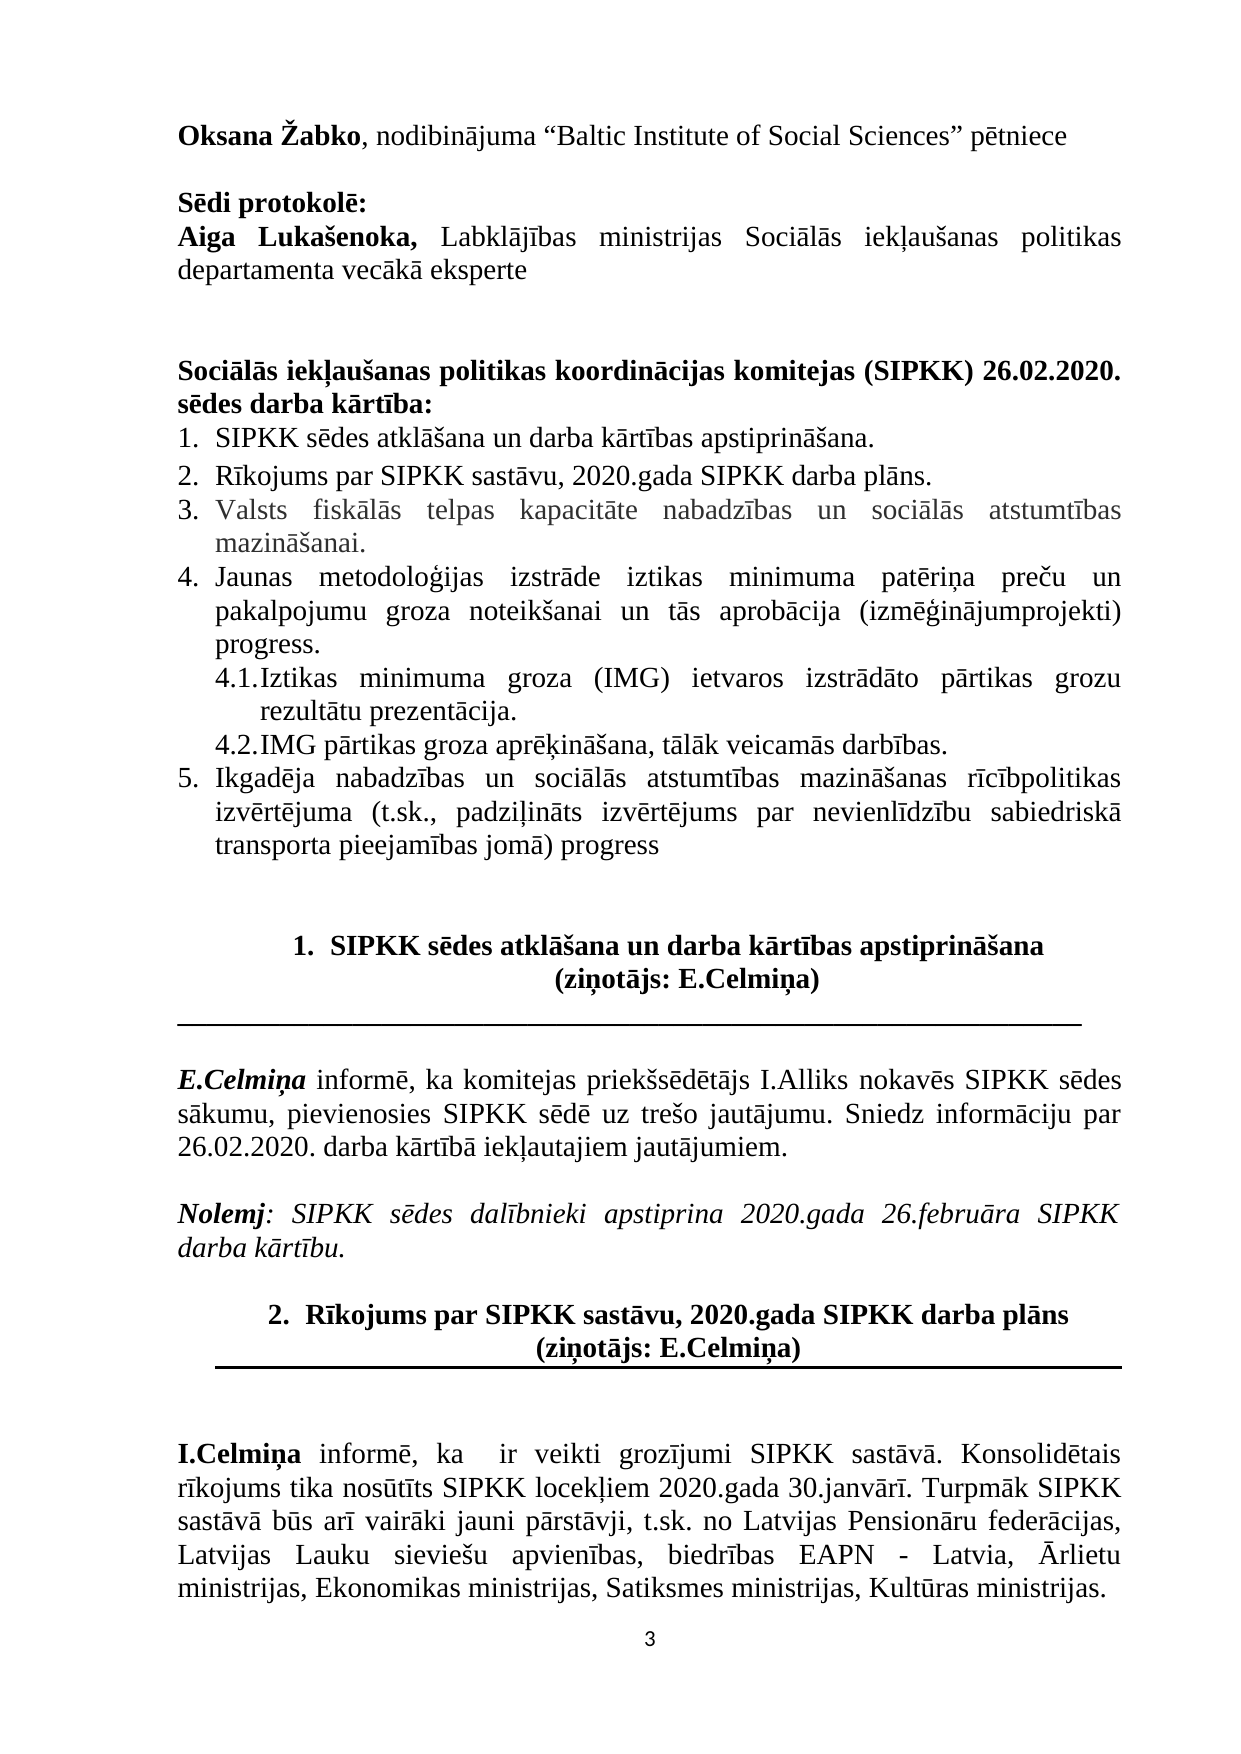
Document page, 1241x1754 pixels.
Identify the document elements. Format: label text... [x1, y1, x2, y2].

list SIPKK sēdes atklāšana un darba kārtības apstiprināšana. [177, 420, 1122, 453]
text Oksana Žabko, nodibinājuma “Baltic Institute of Social Sciences” pētniece [177, 118, 1122, 152]
list Ikgadēja nabadzības un sociālās atstumtības mazināšanas rīcībpolitikas izvērtējuma (t.sk., padziļināts izvērtējums par nevienlīdzību sabiedriskā transporta pieejamības jomā) progress [177, 760, 1122, 861]
list IMG pārtikas groza aprēķināšana, tālāk veicamās darbības. [215, 727, 1122, 760]
text (ziņotājs: E.Celmiņa) [215, 1331, 1122, 1366]
text I.Celmiņa informē, ka ir veikti grozījumi SIPKK sastāvā. Konsolidētais rīkojums tika nosūtīts SIPKK locekļiem 2020.gada 30.janvārī. Turpmāk SIPKK sastāvā būs arī vairāki jauni pārstāvji, t.sk. no Latvijas Pensionāru federācijas, Latvijas Lauku sieviešu apvienības, biedrības EAPN - Latvia, Ārlietu ministrijas, Ekonomikas ministrijas, Satiksmes ministrijas, Kultūras ministrijas. [177, 1436, 1122, 1604]
text Aiga Lukašenoka, Labklājības ministrijas Sociālās iekļaušanas politikas departamenta vecākā eksperte [177, 219, 1122, 286]
list SIPKK sēdes atklāšana un darba kārtības apstiprināšana [215, 928, 1122, 962]
list Jaunas metodoloģijas izstrāde iztikas minimuma patēriņa preču un pakalpojumu groza noteikšanai un tās aprobācija (izmēģinājumprojekti) progress. [177, 559, 1122, 660]
list Rīkojums par SIPKK sastāvu, 2020.gada SIPKK darba plāns [215, 1297, 1122, 1331]
text Nolemj: SIPKK sēdes dalībnieki apstiprina 2020.gada 26.februāra SIPKK darba kārtību. [177, 1196, 1122, 1263]
text Sociālās iekļaušanas politikas koordinācijas komitejas (SIPKK) 26.02.2020. sēdes darba kārtība: [177, 353, 1122, 420]
list Valsts fiskālās telpas kapacitāte nabadzības un sociālās atstumtības mazināšanai. [177, 492, 1122, 559]
text Sēdi protokolē: [177, 185, 1122, 219]
text E.Celmiņa informē, ka komitejas priekšsēdētājs I.Alliks nokavēs SIPKK sēdes sākumu, pievienosies SIPKK sēdē uz trešo jautājumu. Sniedz informāciju par 26.02.2020. darba kārtībā iekļautajiem jautājumiem. [177, 1062, 1122, 1163]
list Rīkojums par SIPKK sastāvu, 2020.gada SIPKK darba plāns. [177, 458, 1122, 492]
list (ziņotājs: E.Celmiņa) [252, 962, 1122, 995]
list Iztikas minimuma groza (IMG) ietvaros izstrādāto pārtikas grozu rezultātu prezentācija. [215, 660, 1122, 727]
text ______________________________________________________________ [177, 995, 1122, 1029]
